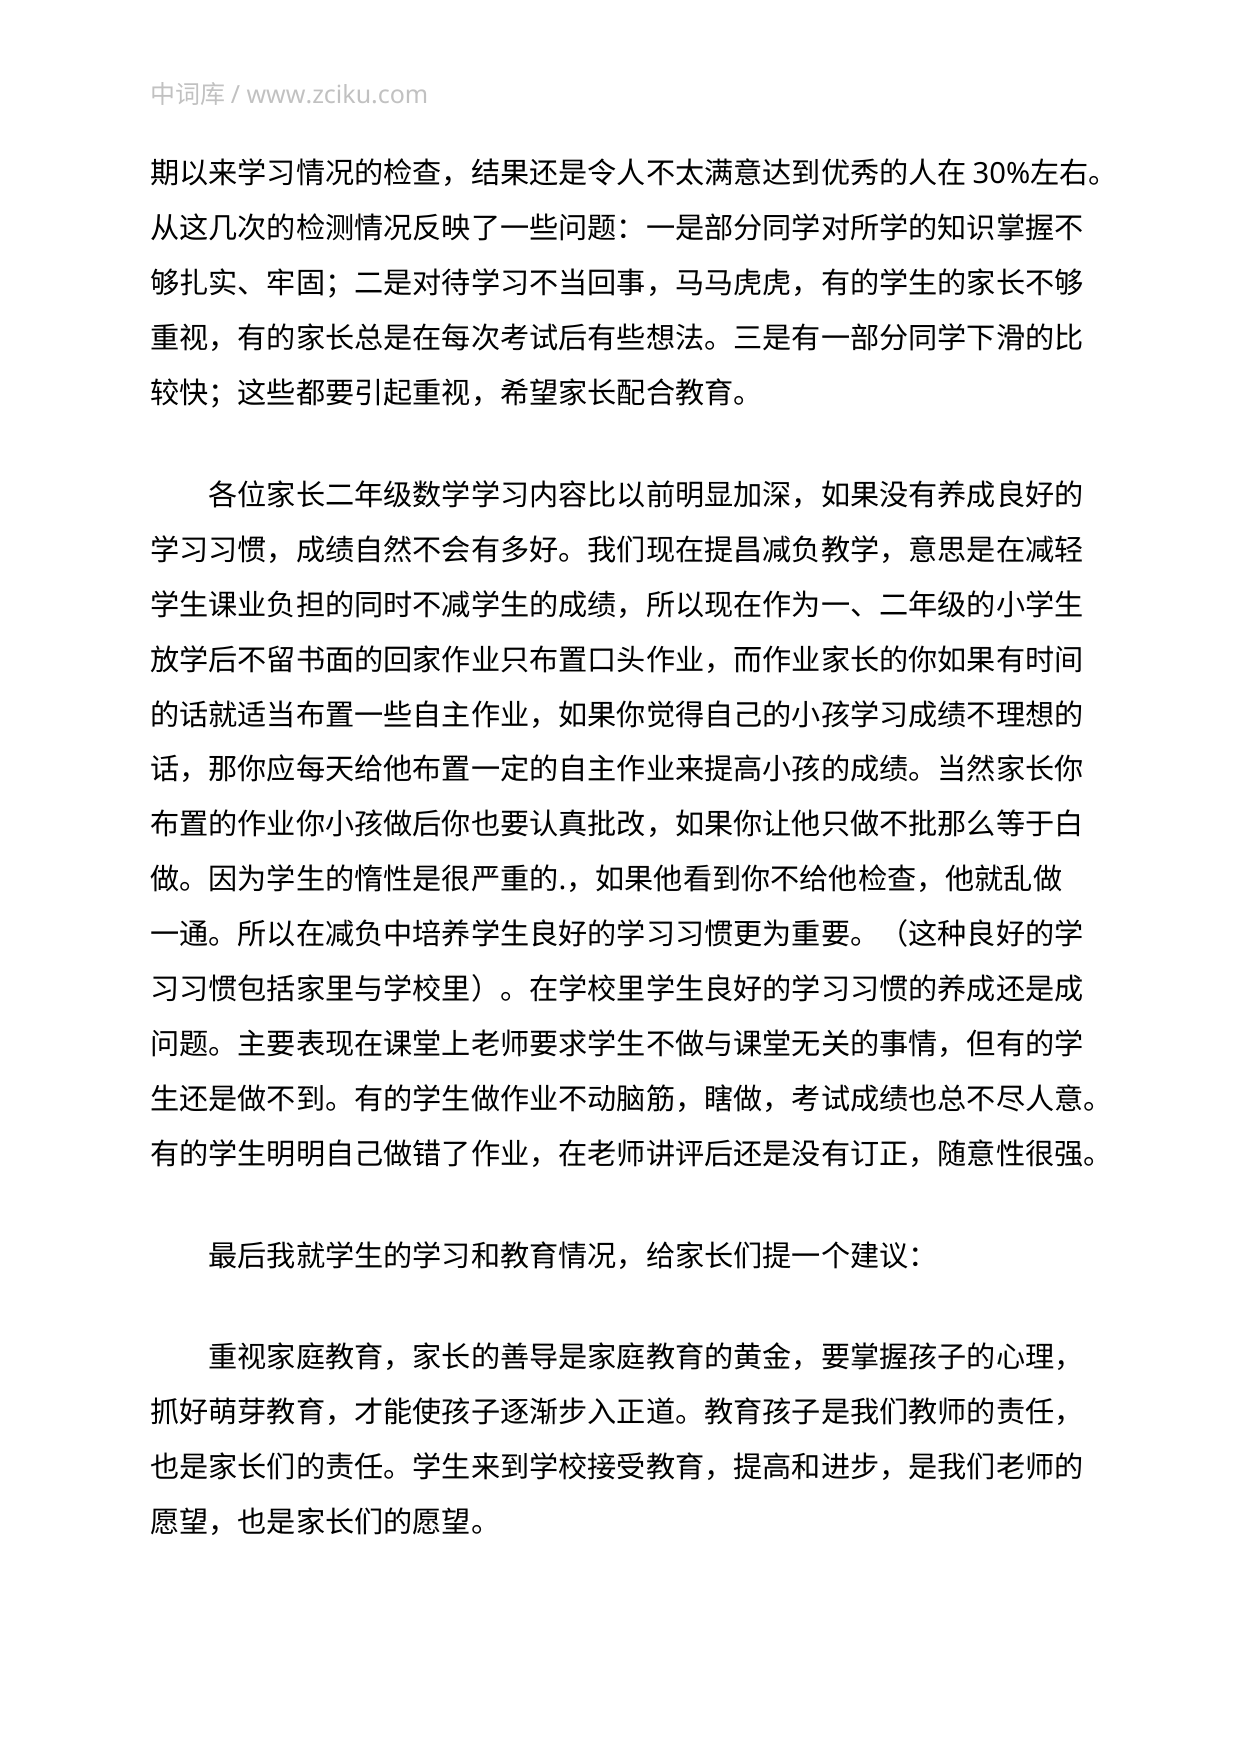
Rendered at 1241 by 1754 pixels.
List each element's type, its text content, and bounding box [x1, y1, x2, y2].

text 各位家长二年级数学学习内容比以前明显加深，如果没有养成良好的学习习惯，成绩自然不会有多好。我们现在提昌减负教学，意思是在减轻学生课业负担的同时不减学生的成绩，所以现在作为一、二年级的小学生放学后不留书面的回家作业只布置口头作业，而作业家长的你如果有时间的话就适当布置一些自主作业，如果你觉得自己的小孩学习成绩不理想的话，那你应每天给他布置一定的自主作业来提高小孩的成绩。当然家长你布置的作业你小孩做后你也要认真批改，如果你让他只做不批那么等于白做。因为学生的惰性是很严重的.，如果他看到你不给他检查，他就乱做一通。所以在减负中培养学生良好的学习习惯更为重要。（这种良好的学习习惯包括家里与学校里）。在学校里学生良好的学习习惯的养成还是成问题。主要表现在课堂上老师要求学生不做与课堂无关的事情，但有的学生还是做不到。有的学生做作业不动脑筋，瞎做，考试成绩也总不尽人意。有的学生明明自己做错了作业，在老师讲评后还是没有订正，随意性很强。 [150, 471, 1090, 1173]
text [150, 150, 1090, 412]
text 最后我就学生的学习和教育情况，给家长们提一个建议： [150, 1232, 1090, 1274]
text 重视家庭教育，家长的善导是家庭教育的黄金，要掌握孩子的心理，抓好萌芽教育，才能使孩子逐渐步入正道。教育孩子是我们教师的责任，也是家长们的责任。学生来到学校接受教育，提高和进步，是我们老师的愿望，也是家长们的愿望。 [150, 1334, 1090, 1541]
